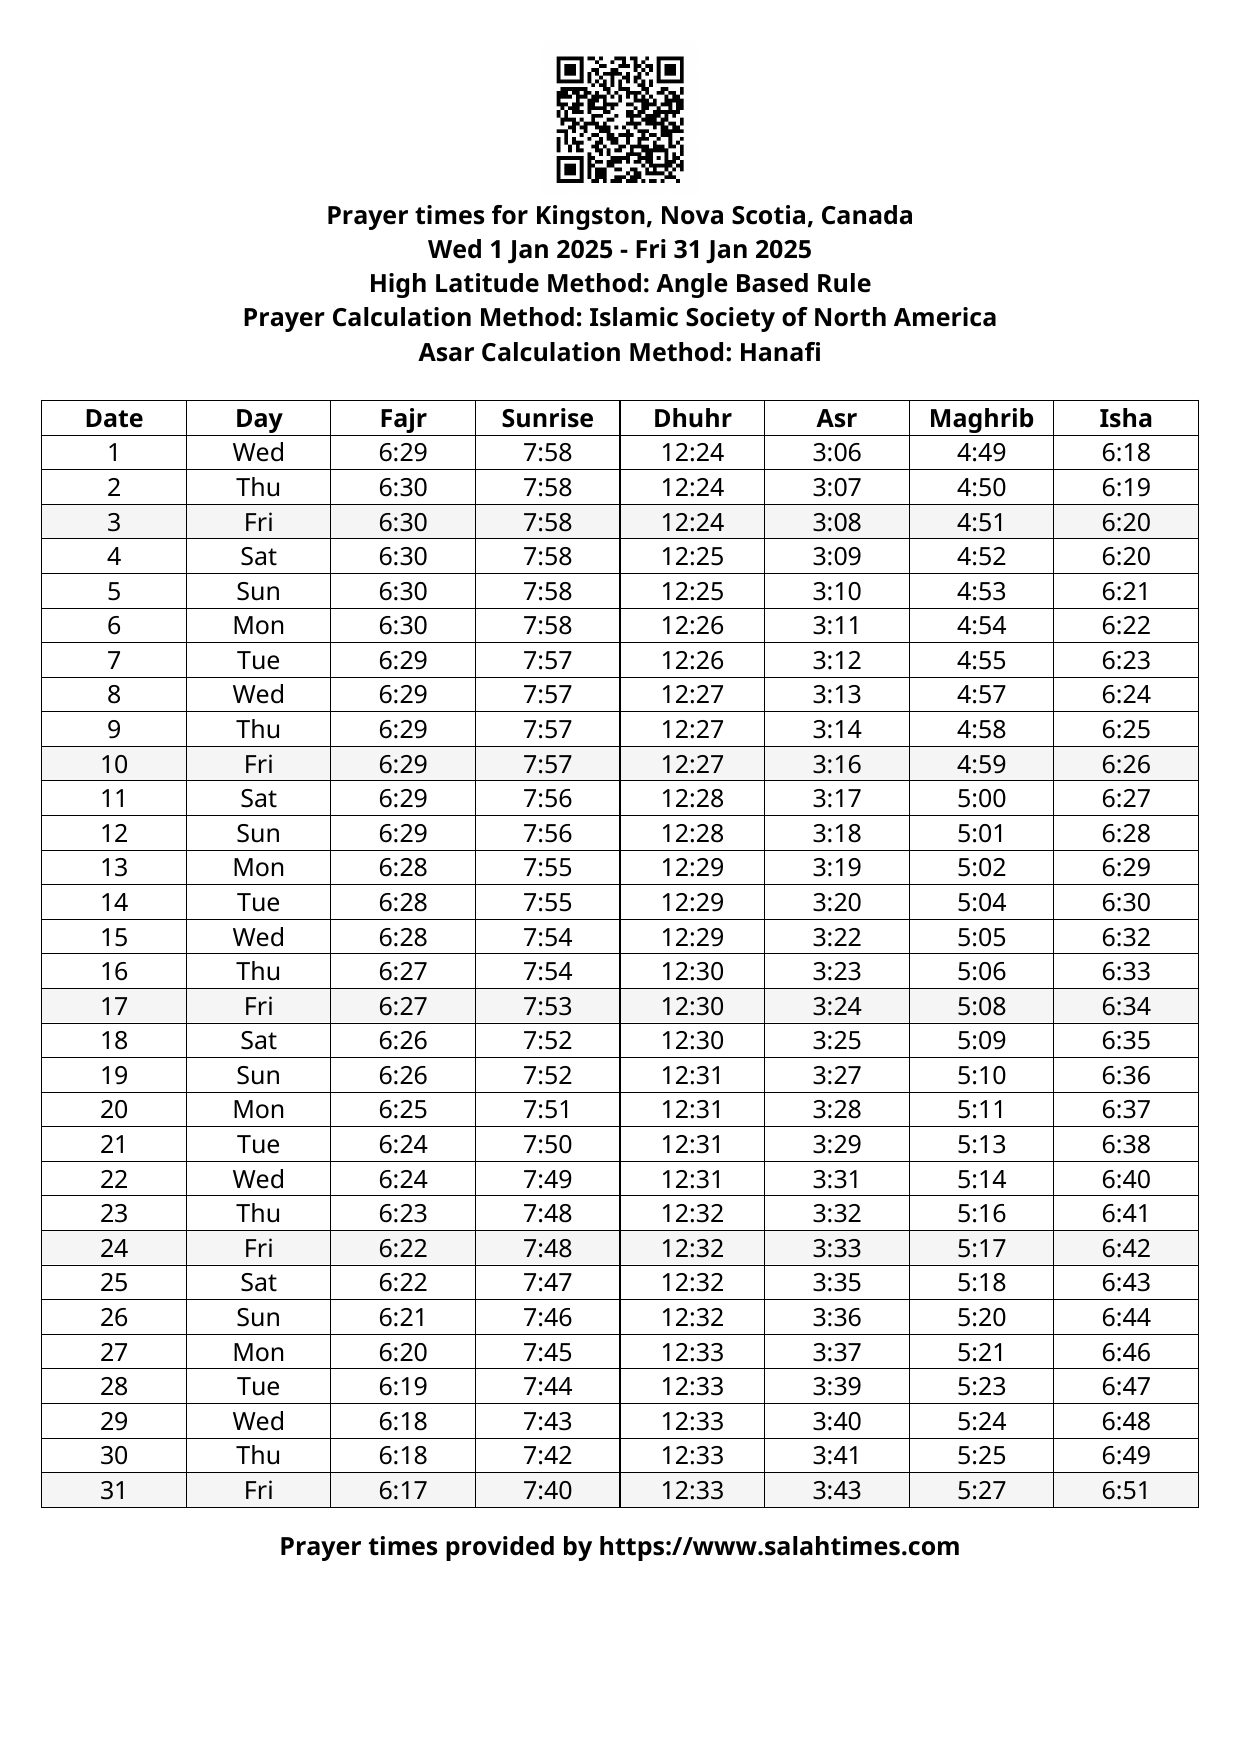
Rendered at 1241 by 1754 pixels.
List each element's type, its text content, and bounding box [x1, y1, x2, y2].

table_cell 12 [42, 816, 186, 849]
table_cell 12:33 [621, 1439, 764, 1472]
table_cell 6:38 [1054, 1127, 1198, 1161]
table_cell 6:21 [331, 1300, 475, 1334]
table_cell Mon [187, 1093, 330, 1126]
table_cell 6:28 [331, 885, 475, 919]
table_cell 12:32 [621, 1231, 764, 1264]
table_cell 6:43 [1054, 1266, 1198, 1299]
table_cell 7:55 [476, 885, 619, 919]
table_cell 5:18 [910, 1266, 1053, 1299]
table_cell Sun [187, 816, 330, 849]
table_cell 12:33 [621, 1404, 764, 1437]
table_cell 26 [42, 1300, 186, 1334]
table_cell 12:29 [621, 885, 764, 919]
table_cell 6:21 [1054, 574, 1198, 607]
table_cell Tue [187, 1369, 330, 1403]
table_cell 6:35 [1054, 1024, 1198, 1057]
table_cell 4:57 [910, 678, 1053, 711]
table_cell Fri [187, 1473, 330, 1507]
table_cell 5:04 [910, 885, 1053, 919]
table_cell 6:30 [331, 470, 475, 504]
table_cell Sun [187, 1058, 330, 1092]
table_cell 3:22 [765, 920, 909, 953]
table_cell 12:24 [621, 436, 764, 469]
table_cell Sat [187, 781, 330, 815]
table_cell 12:26 [621, 643, 764, 677]
table_cell Sat [187, 1024, 330, 1057]
table_cell Thu [187, 712, 330, 746]
table_cell 6 [42, 609, 186, 642]
table_cell 6:18 [1054, 436, 1198, 469]
table_cell 12:25 [621, 574, 764, 607]
table_cell 7:56 [476, 781, 619, 815]
table_cell 12:27 [621, 712, 764, 746]
table_cell 23 [42, 1196, 186, 1230]
table_cell 6:24 [331, 1127, 475, 1161]
table_cell 6:48 [1054, 1404, 1198, 1437]
table_cell 6:30 [331, 539, 475, 573]
table_cell 12:32 [621, 1196, 764, 1230]
table_cell 7:46 [476, 1300, 619, 1334]
table_cell 12:33 [621, 1369, 764, 1403]
table_cell Thu [187, 470, 330, 504]
table_cell 17 [42, 989, 186, 1022]
text Asar Calculation Method: Hanafi [42, 334, 1198, 368]
table_cell 6:29 [331, 747, 475, 780]
table_cell 2 [42, 470, 186, 504]
table_cell Sat [187, 539, 330, 573]
table_cell 7:57 [476, 712, 619, 746]
table_cell 7:56 [476, 816, 619, 849]
table_cell 4:50 [910, 470, 1053, 504]
table_cell 6:29 [331, 816, 475, 849]
table_cell 6:27 [331, 954, 475, 988]
table_cell 5:13 [910, 1127, 1053, 1161]
table_cell 4:51 [910, 505, 1053, 538]
table_cell 5:24 [910, 1404, 1053, 1437]
table_cell 7:57 [476, 747, 619, 780]
table_cell Tue [187, 643, 330, 677]
table_cell 20 [42, 1093, 186, 1126]
table_cell 5:06 [910, 954, 1053, 988]
table_cell 6:51 [1054, 1473, 1198, 1507]
table_cell 6:22 [331, 1266, 475, 1299]
table_cell 3:17 [765, 781, 909, 815]
table_cell 25 [42, 1266, 186, 1299]
table_cell 12:25 [621, 539, 764, 573]
table_cell 5:23 [910, 1369, 1053, 1403]
table_header Maghrib [910, 401, 1053, 434]
table_cell 4:58 [910, 712, 1053, 746]
table_cell 12:32 [621, 1300, 764, 1334]
table_cell 3:20 [765, 885, 909, 919]
text High Latitude Method: Angle Based Rule [42, 266, 1198, 300]
table_cell 6:22 [1054, 609, 1198, 642]
table_cell 4:49 [910, 436, 1053, 469]
table_cell 6:20 [1054, 539, 1198, 573]
table_cell 12:30 [621, 954, 764, 988]
table_cell 6:46 [1054, 1335, 1198, 1368]
table_cell 6:34 [1054, 989, 1198, 1022]
table_header Sunrise [476, 401, 619, 434]
table_cell 7:49 [476, 1162, 619, 1195]
table_cell Thu [187, 1196, 330, 1230]
text Prayer times provided by https://www.salahtimes.com [42, 1528, 1198, 1563]
table_cell 4:59 [910, 747, 1053, 780]
table_cell 6:28 [1054, 816, 1198, 849]
table_cell 6:49 [1054, 1439, 1198, 1472]
table_cell 6:26 [1054, 747, 1198, 780]
table_cell 6:29 [331, 781, 475, 815]
table_header Fajr [331, 401, 475, 434]
table_cell 3:40 [765, 1404, 909, 1437]
table_cell 6:30 [331, 505, 475, 538]
table_cell 3:25 [765, 1024, 909, 1057]
table_cell 16 [42, 954, 186, 988]
table_cell Wed [187, 1162, 330, 1195]
table_cell 12:31 [621, 1093, 764, 1126]
table_cell 7:58 [476, 574, 619, 607]
table_cell 3:33 [765, 1231, 909, 1264]
table_cell 3:14 [765, 712, 909, 746]
table_cell 3:06 [765, 436, 909, 469]
table_cell 7:58 [476, 609, 619, 642]
table_cell 5:25 [910, 1439, 1053, 1472]
table_cell 6:29 [331, 436, 475, 469]
table_cell 3:11 [765, 609, 909, 642]
table_cell 7:48 [476, 1231, 619, 1264]
table_cell 3:28 [765, 1093, 909, 1126]
table_cell 15 [42, 920, 186, 953]
table_cell 6:23 [331, 1196, 475, 1230]
table_cell Wed [187, 920, 330, 953]
table_cell 3:39 [765, 1369, 909, 1403]
table_cell 6:26 [331, 1058, 475, 1092]
table_cell 24 [42, 1231, 186, 1264]
table_cell Sun [187, 1300, 330, 1334]
table_cell 12:32 [621, 1266, 764, 1299]
table_cell 6:28 [331, 851, 475, 884]
table_cell 6:29 [1054, 851, 1198, 884]
table_cell Thu [187, 1439, 330, 1472]
table_cell 5:00 [910, 781, 1053, 815]
table_cell 7:58 [476, 539, 619, 573]
table_cell 4:52 [910, 539, 1053, 573]
table_cell 7:57 [476, 678, 619, 711]
picture [542, 41, 699, 198]
table_cell 6:32 [1054, 920, 1198, 953]
table_cell 6:20 [1054, 505, 1198, 538]
table_cell 12:31 [621, 1162, 764, 1195]
table_cell 7:55 [476, 851, 619, 884]
table_cell 7:47 [476, 1266, 619, 1299]
table_cell 12:30 [621, 1024, 764, 1057]
table_cell 9 [42, 712, 186, 746]
table_cell 7:57 [476, 643, 619, 677]
table_cell 3:37 [765, 1335, 909, 1368]
table_cell 6:30 [1054, 885, 1198, 919]
table_cell 7:40 [476, 1473, 619, 1507]
table_cell Fri [187, 747, 330, 780]
table_cell 3:32 [765, 1196, 909, 1230]
table_cell 5:27 [910, 1473, 1053, 1507]
table_cell 7:58 [476, 436, 619, 469]
table_cell 4:55 [910, 643, 1053, 677]
table_cell 12:28 [621, 816, 764, 849]
table_cell 12:27 [621, 678, 764, 711]
table_cell 22 [42, 1162, 186, 1195]
table_cell 7:44 [476, 1369, 619, 1403]
table_cell Tue [187, 1127, 330, 1161]
table_cell 6:47 [1054, 1369, 1198, 1403]
table_cell Wed [187, 436, 330, 469]
table_cell Tue [187, 885, 330, 919]
table_cell Fri [187, 1231, 330, 1264]
table_cell 12:24 [621, 470, 764, 504]
table_cell 12:30 [621, 989, 764, 1022]
table_cell 7:42 [476, 1439, 619, 1472]
table_cell Sun [187, 574, 330, 607]
table_cell 18 [42, 1024, 186, 1057]
table_cell 1 [42, 436, 186, 469]
table_cell 5:11 [910, 1093, 1053, 1126]
table_cell 6:41 [1054, 1196, 1198, 1230]
table_cell 3:16 [765, 747, 909, 780]
text Wed 1 Jan 2025 - Fri 31 Jan 2025 [42, 232, 1198, 266]
table_cell 6:44 [1054, 1300, 1198, 1334]
table_cell 5:16 [910, 1196, 1053, 1230]
table_cell 12:31 [621, 1058, 764, 1092]
table_cell 6:29 [331, 643, 475, 677]
table_cell 21 [42, 1127, 186, 1161]
table_cell Thu [187, 954, 330, 988]
table_cell 5:20 [910, 1300, 1053, 1334]
table_cell 6:33 [1054, 954, 1198, 988]
table_cell 4 [42, 539, 186, 573]
table_cell 5:05 [910, 920, 1053, 953]
table_cell 7:51 [476, 1093, 619, 1126]
table_cell 3:24 [765, 989, 909, 1022]
table_cell 3:09 [765, 539, 909, 573]
table_cell 6:18 [331, 1439, 475, 1472]
table_cell 19 [42, 1058, 186, 1092]
table_cell 5:08 [910, 989, 1053, 1022]
table_cell 6:25 [331, 1093, 475, 1126]
table_cell 27 [42, 1335, 186, 1368]
table_cell 6:37 [1054, 1093, 1198, 1126]
table_cell 3:23 [765, 954, 909, 988]
text Prayer Calculation Method: Islamic Society of North America [42, 300, 1198, 334]
table_cell 13 [42, 851, 186, 884]
table_cell 3:10 [765, 574, 909, 607]
table_cell 12:33 [621, 1335, 764, 1368]
table_cell 6:25 [1054, 712, 1198, 746]
table_cell 6:42 [1054, 1231, 1198, 1264]
table_cell 3:31 [765, 1162, 909, 1195]
table_cell 3:29 [765, 1127, 909, 1161]
table_cell 6:23 [1054, 643, 1198, 677]
table_cell 5:21 [910, 1335, 1053, 1368]
table_cell 5:09 [910, 1024, 1053, 1057]
table_cell Wed [187, 1404, 330, 1437]
table_header Day [187, 401, 330, 434]
table_cell 12:28 [621, 781, 764, 815]
table_cell 7:58 [476, 505, 619, 538]
table_cell 28 [42, 1369, 186, 1403]
table_cell 3:35 [765, 1266, 909, 1299]
table_cell 6:30 [331, 574, 475, 607]
table_cell 6:24 [331, 1162, 475, 1195]
table_cell 7:48 [476, 1196, 619, 1230]
table_header Asr [765, 401, 909, 434]
table_cell 3:12 [765, 643, 909, 677]
table_cell 30 [42, 1439, 186, 1472]
table_cell 10 [42, 747, 186, 780]
table_cell 5:14 [910, 1162, 1053, 1195]
table_cell 7 [42, 643, 186, 677]
table_cell 7:43 [476, 1404, 619, 1437]
table_cell 6:40 [1054, 1162, 1198, 1195]
table_cell 3:27 [765, 1058, 909, 1092]
table_cell 6:20 [331, 1335, 475, 1368]
table_cell 12:26 [621, 609, 764, 642]
table_cell Mon [187, 609, 330, 642]
table_cell 3 [42, 505, 186, 538]
table_cell 3:19 [765, 851, 909, 884]
table_cell 6:36 [1054, 1058, 1198, 1092]
table_cell 6:26 [331, 1024, 475, 1057]
table_cell 3:08 [765, 505, 909, 538]
table_cell 4:54 [910, 609, 1053, 642]
table_cell 3:36 [765, 1300, 909, 1334]
table_cell 31 [42, 1473, 186, 1507]
table_header Date [42, 401, 186, 434]
table_header Isha [1054, 401, 1198, 434]
table_cell Sat [187, 1266, 330, 1299]
table_cell 6:22 [331, 1231, 475, 1264]
table_cell 5:01 [910, 816, 1053, 849]
table_cell 12:31 [621, 1127, 764, 1161]
table_cell 6:27 [331, 989, 475, 1022]
table_cell 5:10 [910, 1058, 1053, 1092]
table_cell 14 [42, 885, 186, 919]
table_cell 12:33 [621, 1473, 764, 1507]
table_cell 7:54 [476, 920, 619, 953]
table_cell 12:24 [621, 505, 764, 538]
table_cell 12:29 [621, 920, 764, 953]
table_cell 12:27 [621, 747, 764, 780]
table_cell 6:24 [1054, 678, 1198, 711]
table_cell 6:30 [331, 609, 475, 642]
table_cell 6:29 [331, 678, 475, 711]
table_cell 8 [42, 678, 186, 711]
table_cell 3:13 [765, 678, 909, 711]
table_cell 3:43 [765, 1473, 909, 1507]
table_cell 7:50 [476, 1127, 619, 1161]
table_cell 11 [42, 781, 186, 815]
table_cell Mon [187, 1335, 330, 1368]
table_cell 6:18 [331, 1404, 475, 1437]
table_cell Fri [187, 505, 330, 538]
table_cell 6:19 [1054, 470, 1198, 504]
table_cell 5 [42, 574, 186, 607]
table_header Dhuhr [621, 401, 764, 434]
table_cell 6:19 [331, 1369, 475, 1403]
table_cell Fri [187, 989, 330, 1022]
table_cell 6:17 [331, 1473, 475, 1507]
table_cell 7:45 [476, 1335, 619, 1368]
table_cell 7:58 [476, 470, 619, 504]
table_cell 7:53 [476, 989, 619, 1022]
table_cell 12:29 [621, 851, 764, 884]
table_cell 29 [42, 1404, 186, 1437]
table_cell 6:28 [331, 920, 475, 953]
table_cell 3:07 [765, 470, 909, 504]
table_cell 6:29 [331, 712, 475, 746]
table_cell 3:18 [765, 816, 909, 849]
table_cell 7:54 [476, 954, 619, 988]
table_cell 5:17 [910, 1231, 1053, 1264]
table_cell Wed [187, 678, 330, 711]
text Prayer times for Kingston, Nova Scotia, Canada [42, 198, 1198, 232]
table_cell Mon [187, 851, 330, 884]
table_cell 4:53 [910, 574, 1053, 607]
table_cell 3:41 [765, 1439, 909, 1472]
table_cell 7:52 [476, 1024, 619, 1057]
table_cell 6:27 [1054, 781, 1198, 815]
table_cell 5:02 [910, 851, 1053, 884]
table_cell 7:52 [476, 1058, 619, 1092]
